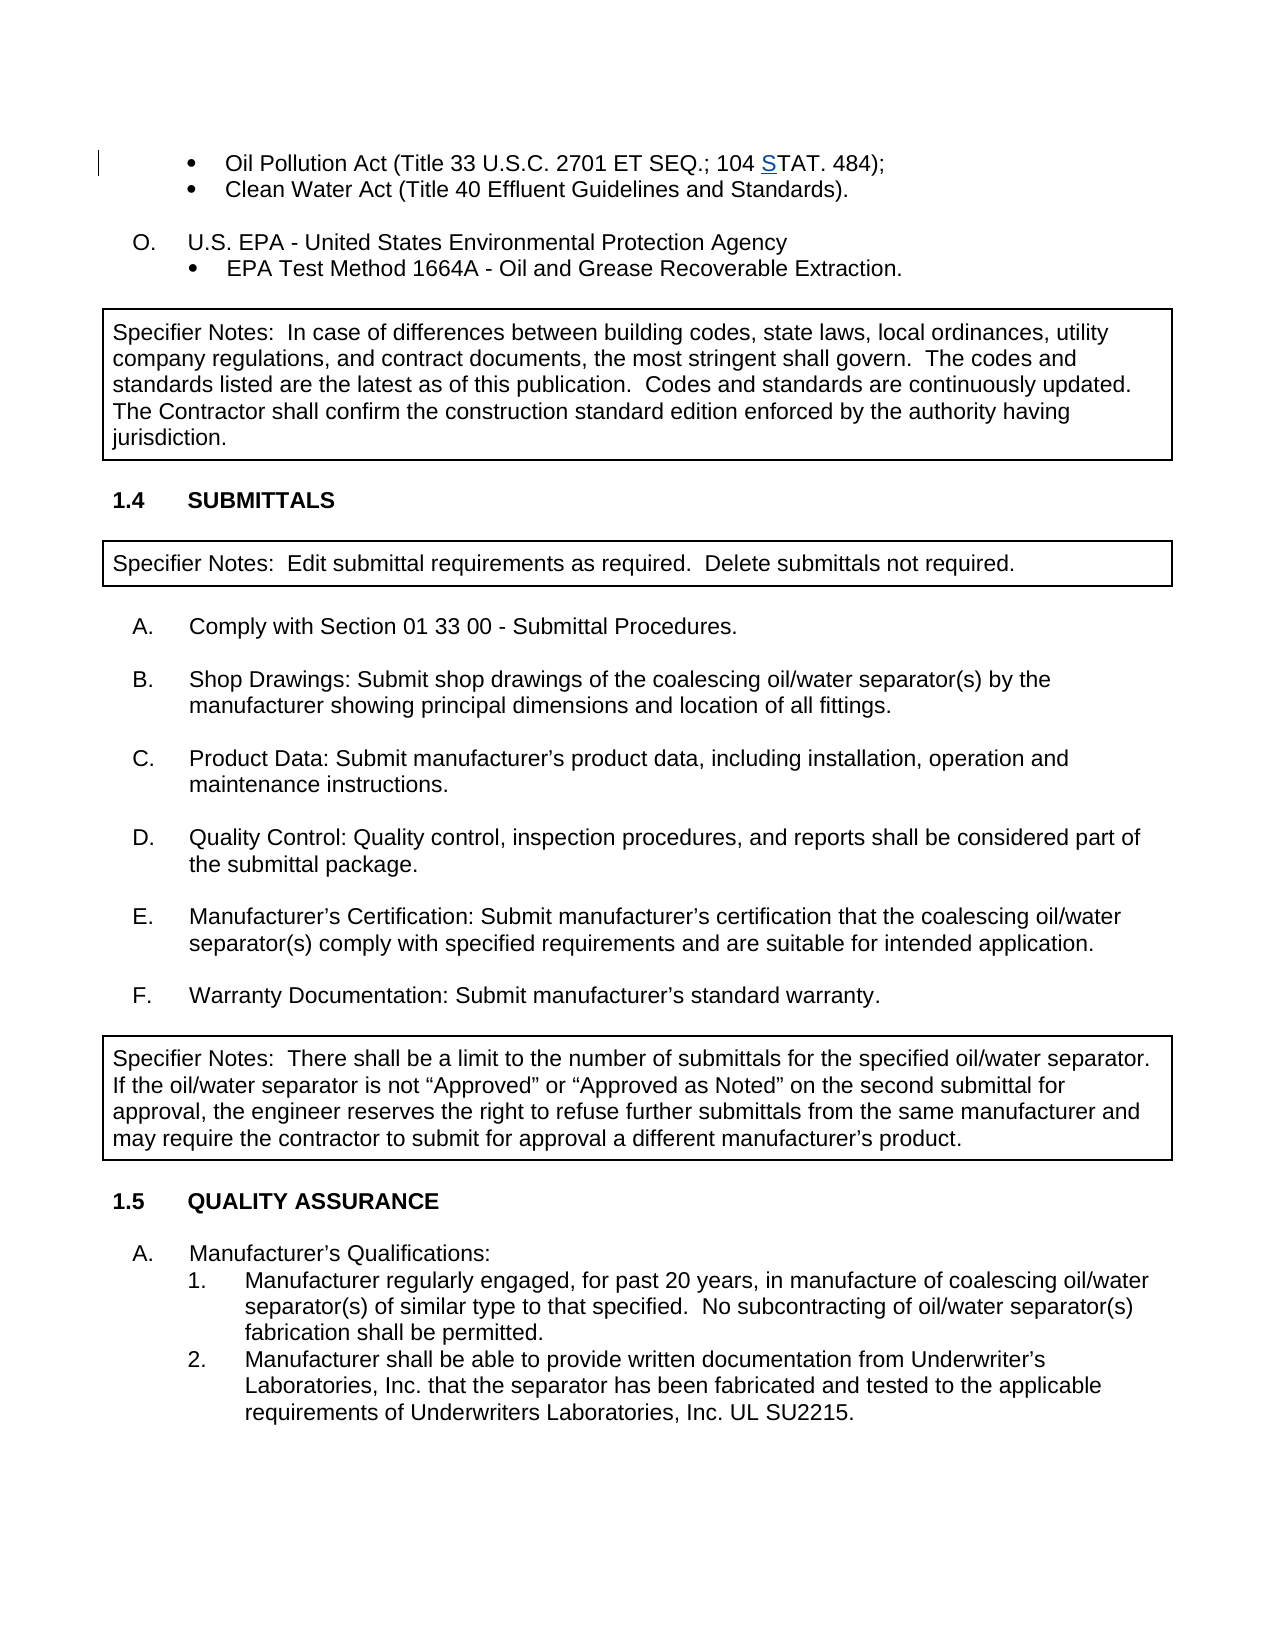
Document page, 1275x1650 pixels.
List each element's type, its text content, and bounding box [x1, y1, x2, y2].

text Specifier Notes: Edit submittal requirements as required. Delete submittals not required. [104, 542, 1171, 585]
subtitle A. Manufacturer’s Qualifications: [132, 1240, 1162, 1267]
subtitle EPA Test Method 1664A - Oil and Grease Recoverable Extraction. [189, 255, 1162, 282]
subtitle O. U.S. EPA - United States Environmental Protection Agency [132, 229, 1162, 255]
subtitle 1.5 QUALITY ASSURANCE [112, 1188, 1162, 1214]
subtitle A. Comply with Section 01 33 00 - Submittal Procedures. [132, 613, 1162, 640]
text Specifier Notes: In case of differences between building codes, state laws, local ordinances, utility company regulations, and contract documents, the most stringent shall govern. The codes and standards listed are the latest as of this publication. Codes and standards are continuously updated. The Contractor shall confirm the construction standard edition enforced by the authority having jurisdiction. [104, 310, 1171, 459]
subtitle 1. Manufacturer regularly engaged, for past 20 years, in manufacture of coalescing oil/water separator(s) of similar type to that specified. No subcontracting of oil/water separator(s) fabrication shall be permitted. [187, 1267, 1162, 1346]
text Specifier Notes: There shall be a limit to the number of submittals for the specified oil/water separator. If the oil/water separator is not “Approved” or “Approved as Noted” on the second submittal for approval, the engineer reserves the right to refuse further submittals from the same manufacturer and may require the contractor to submit for approval a different manufacturer’s product. [104, 1037, 1171, 1159]
list Clean Water Act (Title 40 Effluent Guidelines and Standards). [187, 176, 1162, 203]
subtitle C. Product Data: Submit manufacturer’s product data, including installation, operation and maintenance instructions. [132, 745, 1162, 798]
subtitle D. Quality Control: Quality control, inspection procedures, and reports shall be considered part of the submittal package. [132, 824, 1162, 877]
subtitle 2. Manufacturer shall be able to provide written documentation from Underwriter’s Laboratories, Inc. that the separator has been fabricated and tested to the applicable requirements of Underwriters Laboratories, Inc. UL SU2215. [187, 1346, 1162, 1425]
list Oil Pollution Act (Title 33 U.S.C. 2701 ET SEQ.; 104 TAT. 484); [187, 150, 1162, 176]
subtitle B. Shop Drawings: Submit shop drawings of the coalescing oil/water separator(s) by the manufacturer showing principal dimensions and location of all fittings. [132, 666, 1162, 719]
subtitle F. Warranty Documentation: Submit manufacturer’s standard warranty. [132, 982, 1162, 1009]
subtitle E. Manufacturer’s Certification: Submit manufacturer’s certification that the coalescing oil/water separator(s) comply with specified requirements and are suitable for intended application. [132, 903, 1162, 956]
subtitle 1.4 SUBMITTALS [112, 487, 1162, 513]
